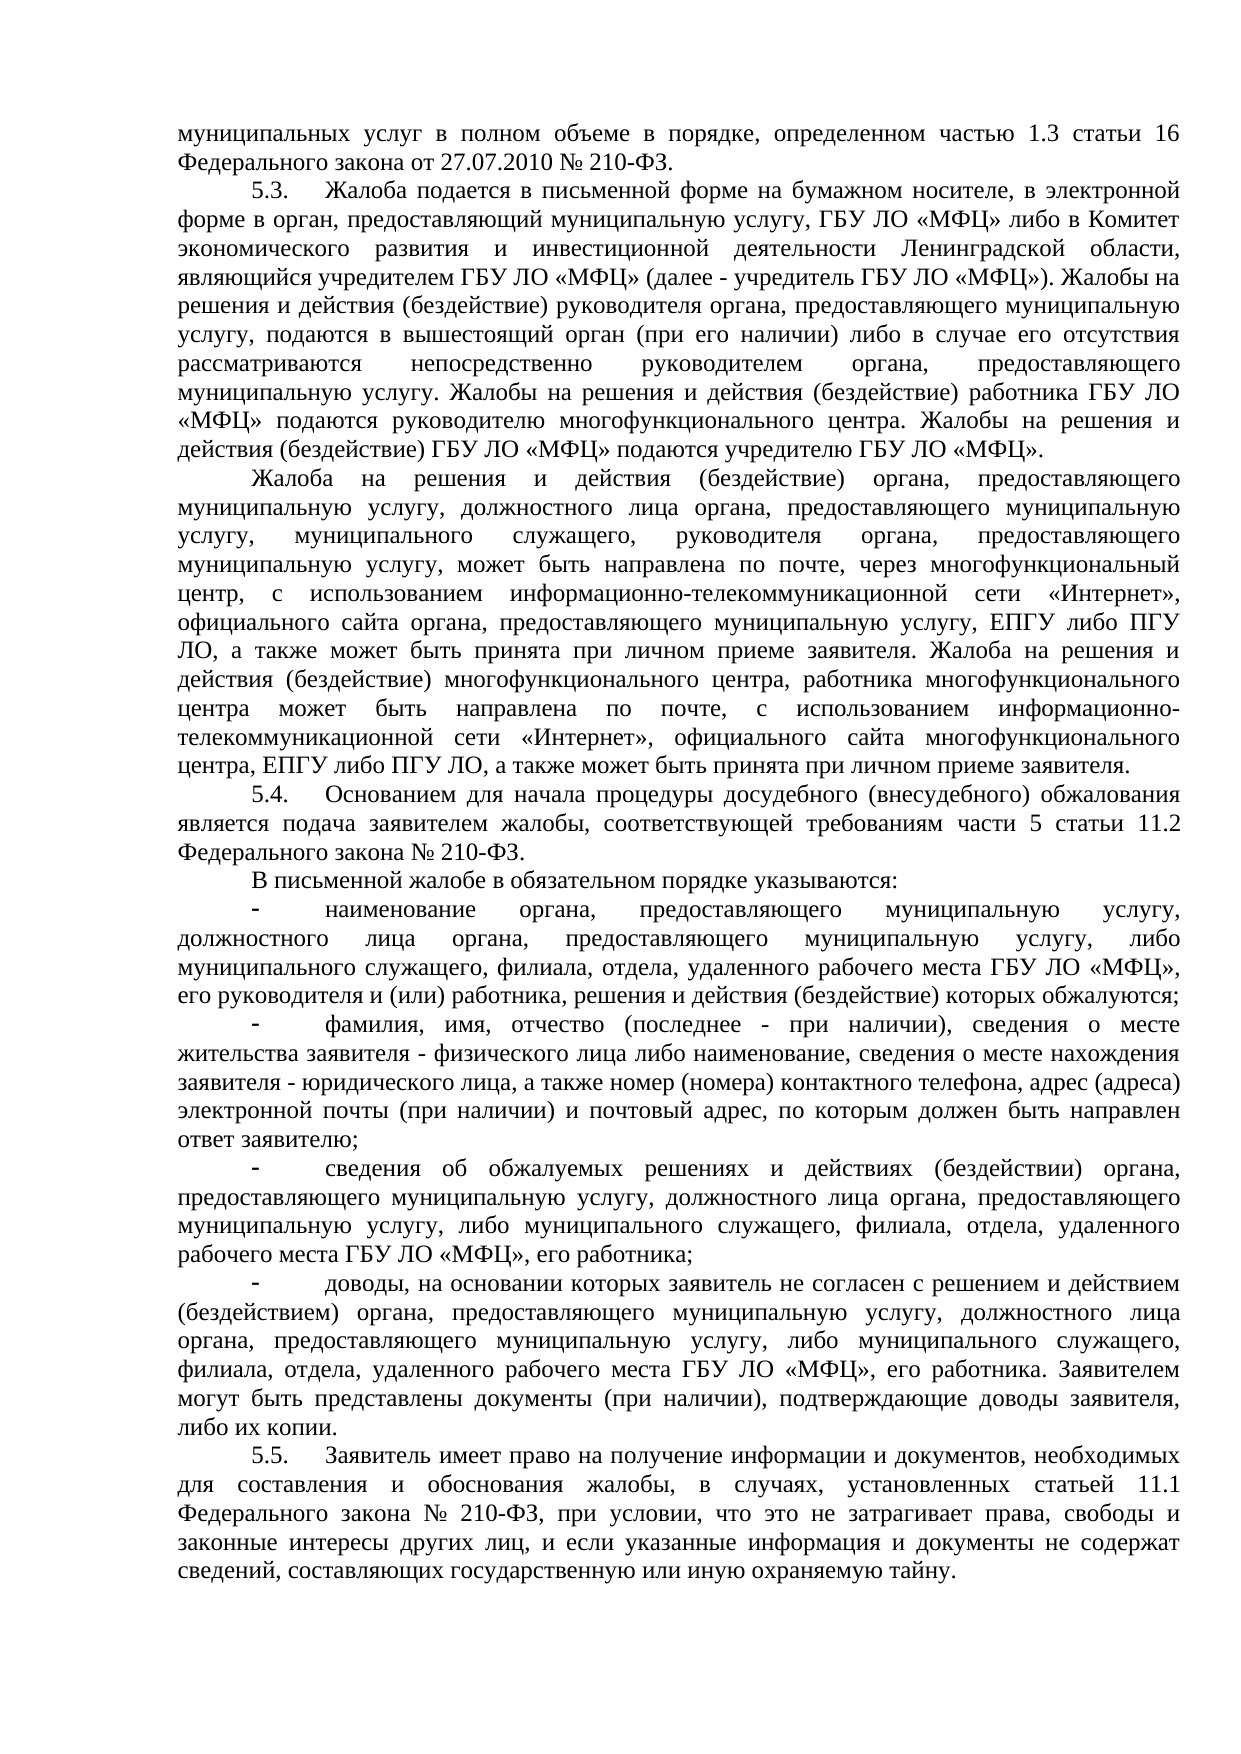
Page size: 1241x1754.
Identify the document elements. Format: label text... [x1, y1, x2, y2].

list сведения об обжалуемых решениях и действиях (бездействии) органа, предоставляющего муниципальную услугу, должностного лица органа, предоставляющего муниципальную услугу, либо муниципального служащего, филиала, отдела, удаленного рабочего места ГБУ ЛО «МФЦ», его работника; [177, 1153, 1181, 1268]
text Жалоба на решения и действия (бездействие) органа, предоставляющего муниципальную услугу, должностного лица органа, предоставляющего муниципальную услугу, муниципального служащего, руководителя органа, предоставляющего муниципальную услугу, может быть направлена по почте, через многофункциональный центр, с использованием информационно-телекоммуникационной сети «Интернет», официального сайта органа, предоставляющего муниципальную услугу, ЕПГУ либо ПГУ ЛО, а также может быть принята при личном приеме заявителя. Жалоба на решения и действия (бездействие) многофункционального центра, работника многофункционального центра может быть направлена по почте, с использованием информационно-телекоммуникационной сети «Интернет», официального сайта многофункционального центра, ЕПГУ либо ПГУ ЛО, а также может быть принята при личном приеме заявителя. [177, 463, 1181, 779]
list доводы, на основании которых заявитель не согласен с решением и действием (бездействием) органа, предоставляющего муниципальную услугу, должностного лица органа, предоставляющего муниципальную услугу, либо муниципального служащего, филиала, отдела, удаленного рабочего места ГБУ ЛО «МФЦ», его работника. Заявителем могут быть представлены документы (при наличии), подтверждающие доводы заявителя, либо их копии. [177, 1268, 1181, 1441]
list Жалоба подается в письменной форме на бумажном носителе, в электронной форме в орган, предоставляющий муниципальную услугу, ГБУ ЛО «МФЦ» либо в Комитет экономического развития и инвестиционной деятельности Ленинградской области, являющийся учредителем ГБУ ЛО «МФЦ» (далее - учредитель ГБУ ЛО «МФЦ»). Жалобы на решения и действия (бездействие) руководителя органа, предоставляющего муниципальную услугу, подаются в вышестоящий орган (при его наличии) либо в случае его отсутствия рассматриваются непосредственно руководителем органа, предоставляющего муниципальную услугу. Жалобы на решения и действия (бездействие) работника ГБУ ЛО «МФЦ» подаются руководителю многофункционального центра. Жалобы на решения и действия (бездействие) ГБУ ЛО «МФЦ» подаются учредителю ГБУ ЛО «МФЦ». [177, 176, 1181, 463]
list наименование органа, предоставляющего муниципальную услугу, должностного лица органа, предоставляющего муниципальную услугу, либо муниципального служащего, филиала, отдела, удаленного рабочего места ГБУ ЛО «МФЦ», его руководителя и (или) работника, решения и действия (бездействие) которых обжалуются; [177, 894, 1181, 1009]
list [177, 118, 1181, 176]
list Заявитель имеет право на получение информации и документов, необходимых для составления и обоснования жалобы, в случаях, установленных статьей 11.1 Федерального закона № 210-ФЗ, при условии, что это не затрагивает права, свободы и законные интересы других лиц, и если указанные информация и документы не содержат сведений, составляющих государственную или иную охраняемую тайну. [177, 1441, 1181, 1584]
list фамилия, имя, отчество (последнее - при наличии), сведения о месте жительства заявителя - физического лица либо наименование, сведения о месте нахождения заявителя - юридического лица, а также номер (номера) контактного телефона, адрес (адреса) электронной почты (при наличии) и почтовый адрес, по которым должен быть направлен ответ заявителю; [177, 1009, 1181, 1153]
list Основанием для начала процедуры досудебного (внесудебного) обжалования является подача заявителем жалобы, соответствующей требованиям части 5 статьи 11.2 Федерального закона № 210-ФЗ. [177, 779, 1181, 866]
text В письменной жалобе в обязательном порядке указываются: [177, 866, 1181, 894]
